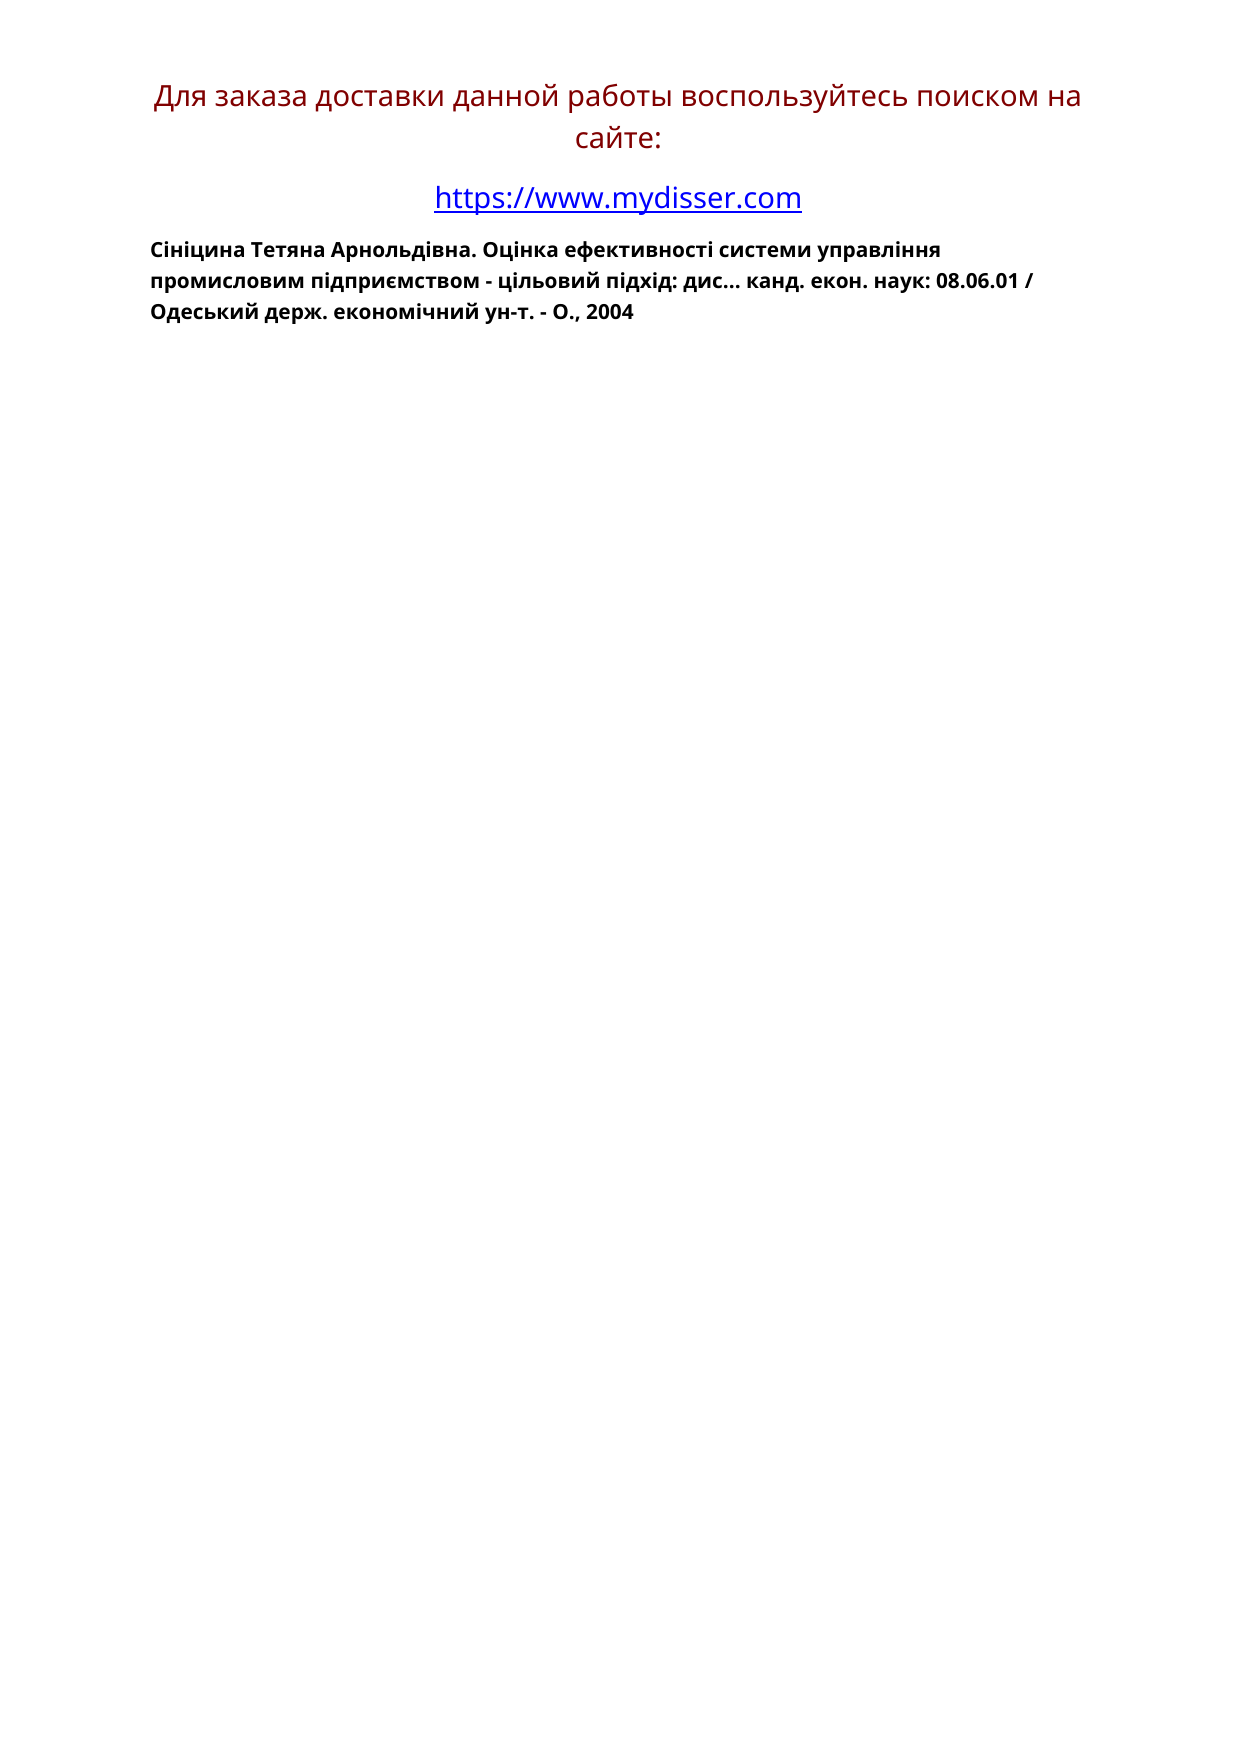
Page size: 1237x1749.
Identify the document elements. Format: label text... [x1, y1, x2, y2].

text Сініцина Тетяна Арнольдівна. Оцінка ефективності системи управління промисловим підприємством - цільовий підхід: дис... канд. екон. наук: 08.06.01 / Одеський держ. економічний ун-т. - О., 2004 [150, 236, 1086, 325]
